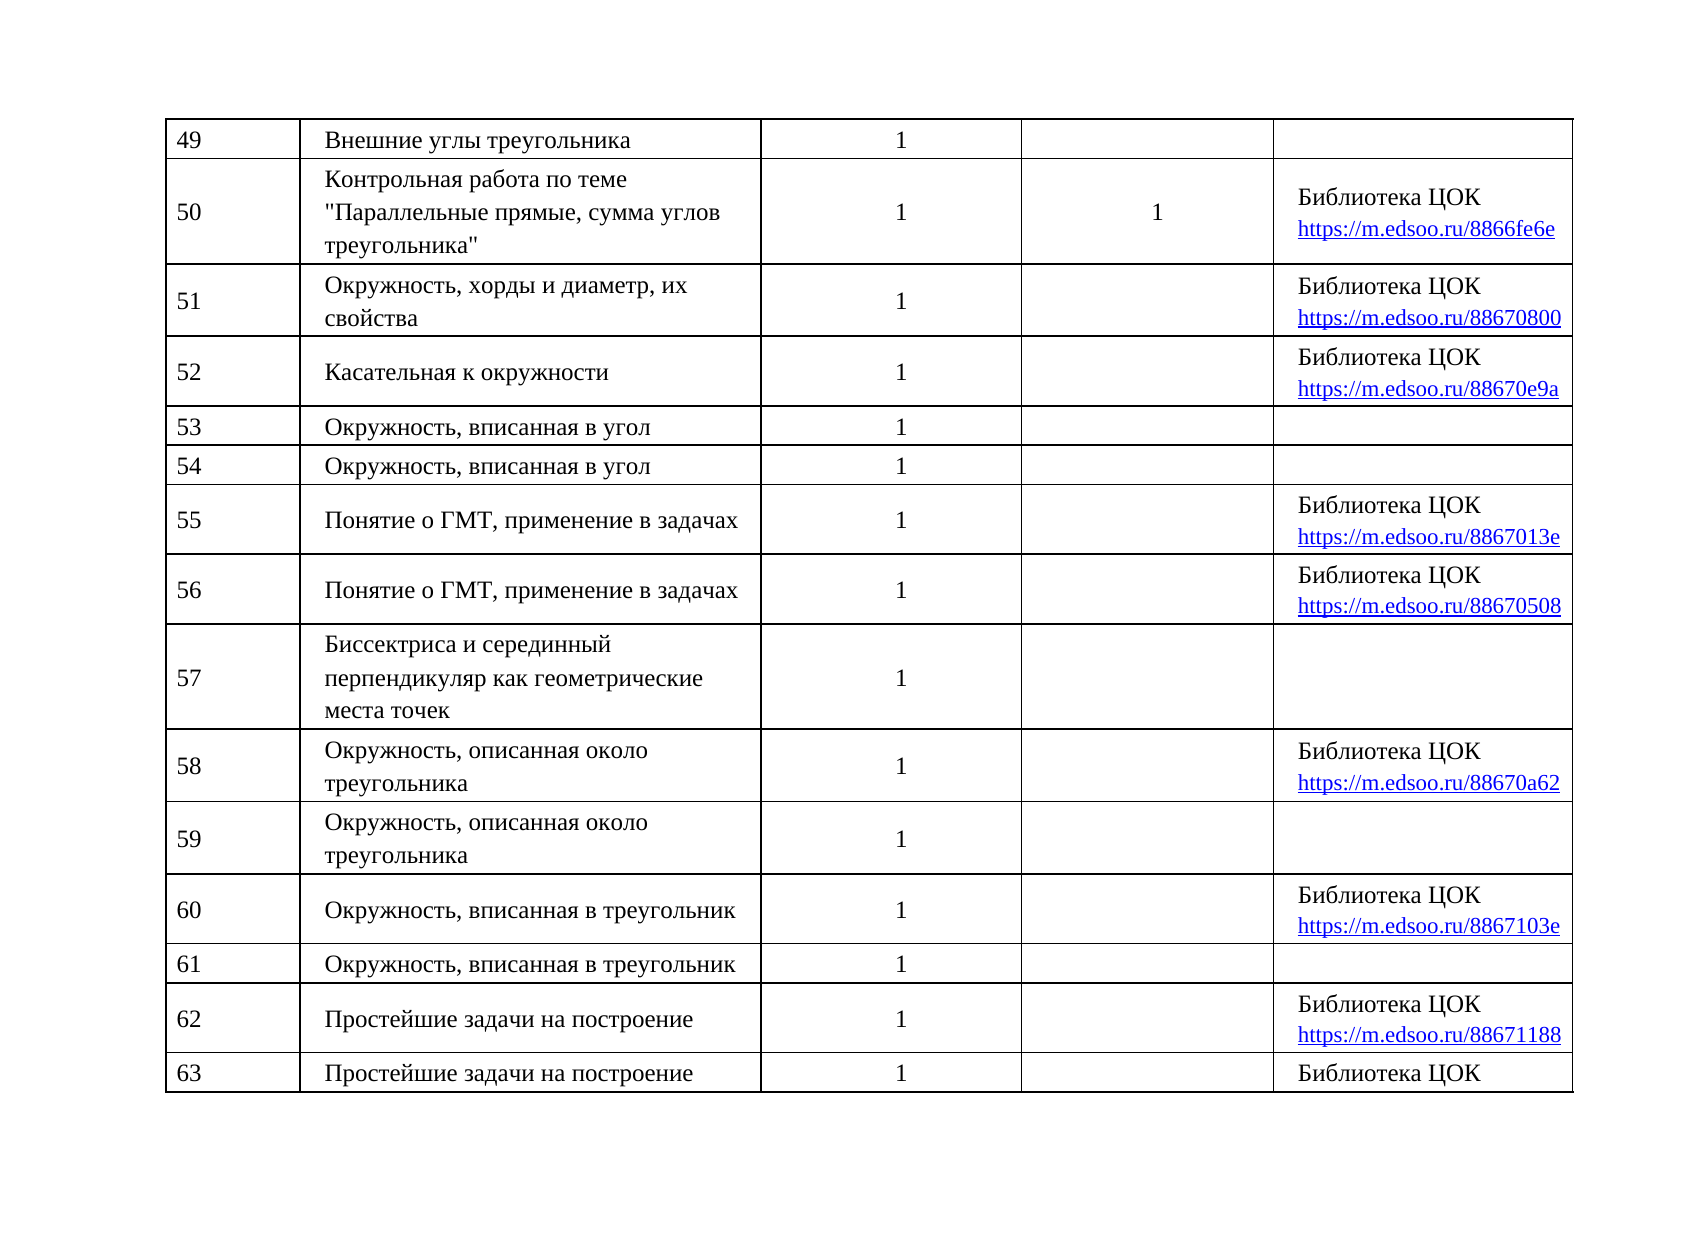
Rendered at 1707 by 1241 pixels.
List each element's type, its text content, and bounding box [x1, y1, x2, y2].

table_cell [1022, 265, 1273, 335]
table_cell 54 [167, 446, 299, 484]
table_cell 53 [167, 407, 299, 444]
table_cell [1274, 625, 1572, 728]
table_cell [1022, 1053, 1273, 1091]
table_cell [1022, 730, 1273, 801]
table_cell 1 [762, 625, 1021, 728]
table_cell Понятие о ГМТ, применение в задачах [301, 485, 760, 553]
table_cell [1022, 337, 1273, 405]
table_cell Окружность, описанная около треугольника [301, 730, 760, 801]
table_cell 1 [762, 802, 1021, 873]
table_cell Простейшие задачи на построение [301, 984, 760, 1052]
table_cell 1 [762, 265, 1021, 335]
table_cell 60 [167, 875, 299, 943]
table_cell [1022, 802, 1273, 873]
table_cell Библиотека ЦОК https://m.edsoo.ru/8866fe6e [1274, 159, 1572, 263]
table_cell 1 [762, 159, 1021, 263]
table_cell Касательная к окружности [301, 337, 760, 405]
table_cell Библиотека ЦОК https://m.edsoo.ru/88670a62 [1274, 730, 1572, 801]
table_cell [1022, 555, 1273, 623]
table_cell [301, 120, 760, 157]
table_cell 55 [167, 485, 299, 553]
table_cell Библиотека ЦОК https://m.edsoo.ru/88670e9a [1274, 337, 1572, 405]
table_cell Окружность, вписанная в угол [301, 407, 760, 444]
table_cell 56 [167, 555, 299, 623]
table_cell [301, 1053, 760, 1091]
table_cell 1 [762, 485, 1021, 553]
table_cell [1274, 1053, 1572, 1091]
table_cell 57 [167, 625, 299, 728]
table_cell Окружность, описанная около треугольника [301, 802, 760, 873]
table_cell 1 [762, 730, 1021, 801]
table_cell [1022, 407, 1273, 444]
table_cell [1022, 944, 1273, 982]
table_cell [1022, 984, 1273, 1052]
table_cell Окружность, хорды и диаметр, их свойства [301, 265, 760, 335]
table_cell 1 [1022, 159, 1273, 263]
table_cell [1274, 446, 1572, 484]
table_cell [1274, 802, 1572, 873]
table_cell 58 [167, 730, 299, 801]
table_cell Окружность, вписанная в треугольник [301, 944, 760, 982]
table_cell 62 [167, 984, 299, 1052]
table_cell Контрольная работа по теме "Параллельные прямые, сумма углов треугольника" [301, 159, 760, 263]
table_cell 52 [167, 337, 299, 405]
table_cell 1 [762, 120, 1021, 157]
table_cell [1274, 407, 1572, 444]
table_cell 1 [762, 875, 1021, 943]
table_cell [1022, 485, 1273, 553]
table_cell [1274, 120, 1572, 157]
table_cell Окружность, вписанная в треугольник [301, 875, 760, 943]
table_cell 1 [762, 1053, 1021, 1091]
table_cell 49 [167, 120, 299, 157]
table_cell [1022, 625, 1273, 728]
table_cell 1 [762, 337, 1021, 405]
table_cell [1022, 446, 1273, 484]
table_cell 1 [762, 555, 1021, 623]
table_cell Библиотека ЦОК https://m.edsoo.ru/88670508 [1274, 555, 1572, 623]
table_cell 1 [762, 944, 1021, 982]
table_cell 50 [167, 159, 299, 263]
table_cell 63 [167, 1053, 299, 1091]
table_cell Библиотека ЦОК https://m.edsoo.ru/8867013e [1274, 485, 1572, 553]
table_cell 59 [167, 802, 299, 873]
table_cell Понятие о ГМТ, применение в задачах [301, 555, 760, 623]
table_cell [1022, 120, 1273, 157]
table_cell 51 [167, 265, 299, 335]
table_cell 1 [762, 407, 1021, 444]
table_cell [1022, 875, 1273, 943]
table_cell 61 [167, 944, 299, 982]
table_cell Библиотека ЦОК https://m.edsoo.ru/8867103e [1274, 875, 1572, 943]
table_cell Биссектриса и серединный перпендикуляр как геометрические места точек [301, 625, 760, 728]
table_cell 1 [762, 446, 1021, 484]
table_cell Библиотека ЦОК https://m.edsoo.ru/88670800 [1274, 265, 1572, 335]
table_cell Библиотека ЦОК https://m.edsoo.ru/88671188 [1274, 984, 1572, 1052]
table_cell 1 [762, 984, 1021, 1052]
table_cell Окружность, вписанная в угол [301, 446, 760, 484]
table_cell [1274, 944, 1572, 982]
